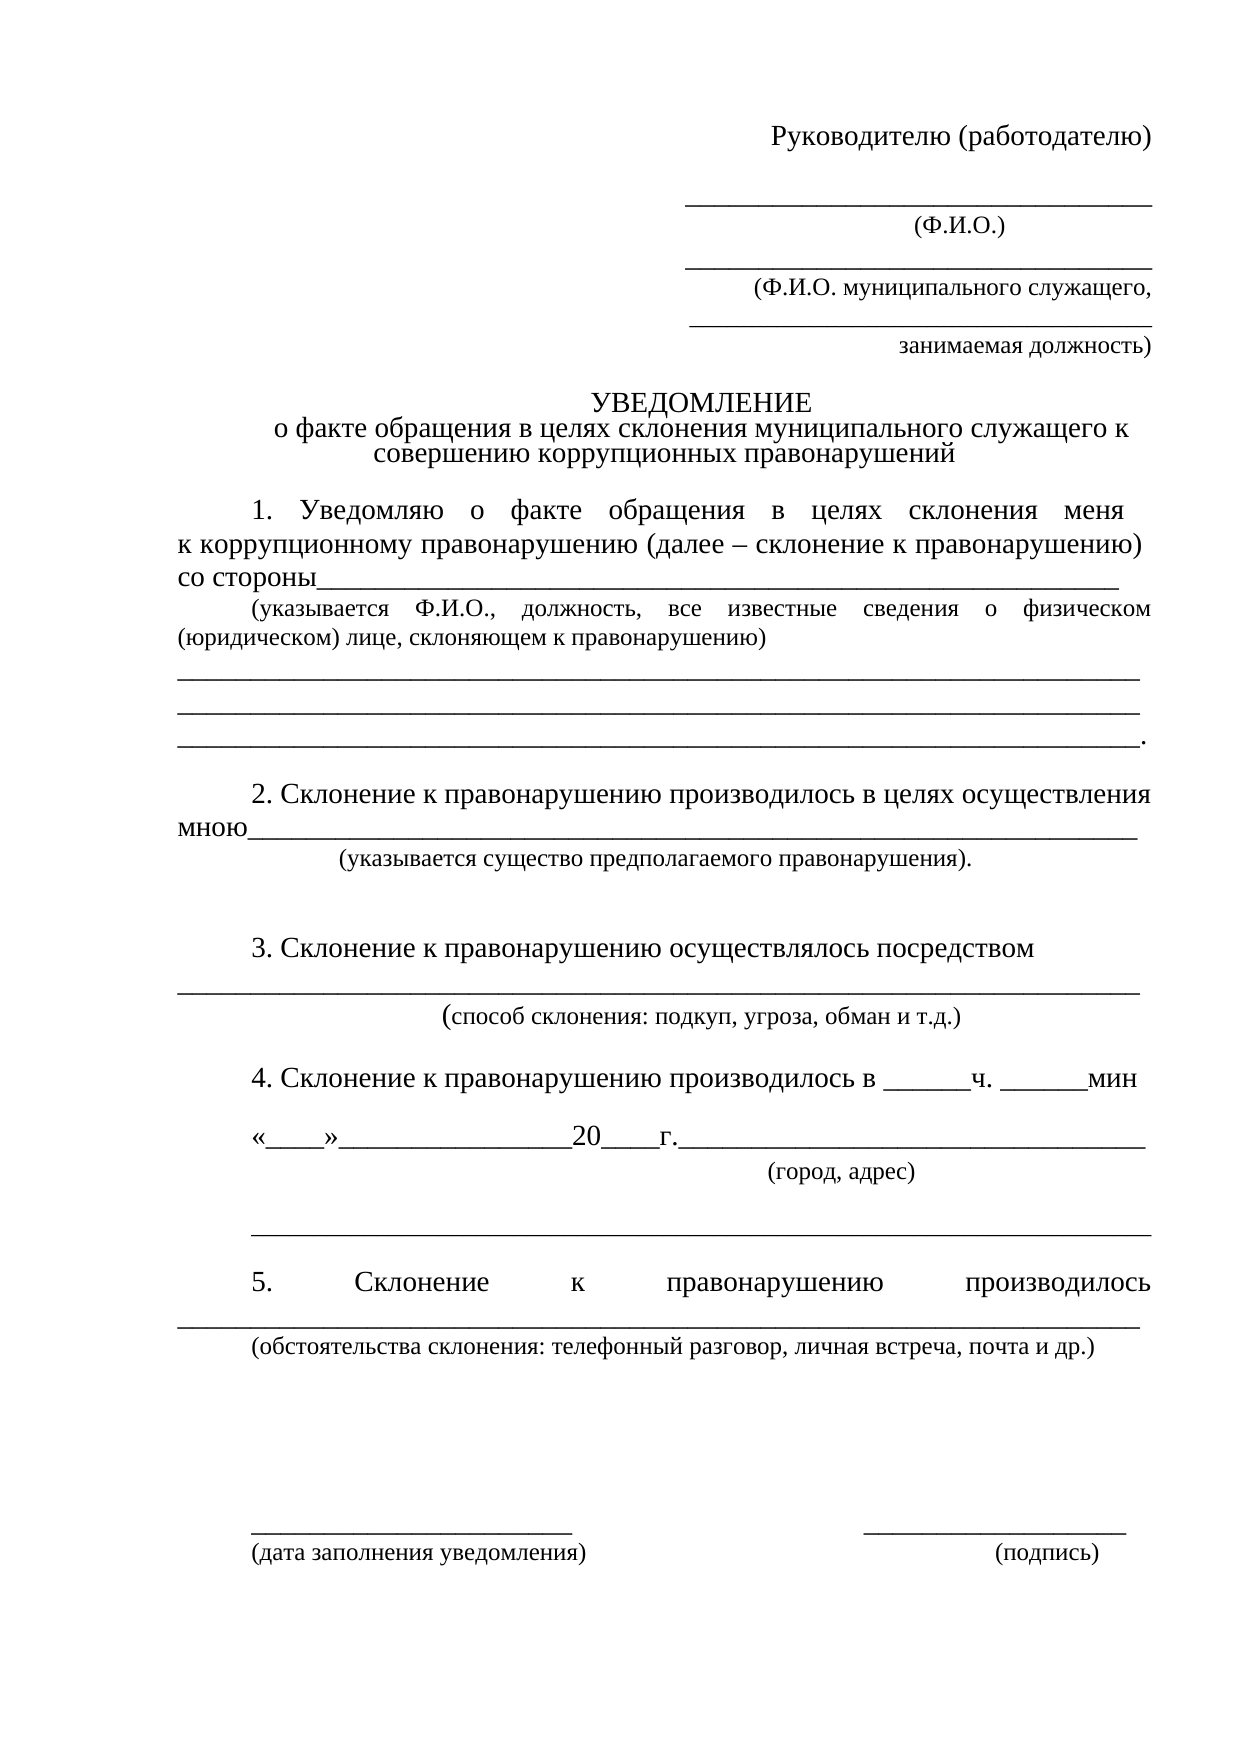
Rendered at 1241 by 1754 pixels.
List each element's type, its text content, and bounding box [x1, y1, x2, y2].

text (Ф.И.О.) [693, 210, 1152, 239]
text ________________________________ [177, 239, 1152, 272]
text (обстоятельства склонения: телефонный разговор, личная встреча, почта и др.) [177, 1331, 1152, 1360]
text _____________________________________ [177, 301, 1152, 330]
text ________________________________________________________________________ [177, 1210, 1152, 1239]
text 1. Уведомляю о факте обращения в целях склонения меня к коррупционному правонарушению (далее – склонение к правонарушению) со стороны_______________________________________________________ [177, 492, 1152, 593]
text занимаемая должность) [177, 330, 1152, 359]
text УВЕДОМЛЕНИЕ [177, 392, 1152, 417]
text о факте обращения в целях склонения муниципального служащего к совершению коррупционных правонарушений [177, 417, 1152, 467]
text (дата заполнения уведомления) (подпись) [177, 1537, 1152, 1566]
text ________________________________ [177, 177, 1152, 210]
text (способ склонения: подкуп, угроза, обман и т.д.) [251, 997, 1152, 1031]
text 5. Склонение к правонарушению производилось __________________________________________________________________ [177, 1264, 1152, 1331]
text 3. Склонение к правонарушению осуществлялось посредством __________________________________________________________________ [177, 930, 1152, 997]
text Руководителю (работодателю) [177, 118, 1152, 152]
text «____»________________20____г.________________________________ (город, адрес) [177, 1118, 1152, 1185]
text 2. Склонение к правонарушению производилось в целях осуществления мною_____________________________________________________________ [177, 776, 1152, 843]
text ______________________ __________________ [177, 1504, 1152, 1537]
text (указывается Ф.И.О., должность, все известные сведения о физическом (юридическом) лице, склоняющем к правонарушению) [177, 593, 1152, 650]
text 4. Склонение к правонарушению производилось в ______ч. ______мин [177, 1060, 1152, 1093]
text ______________________________________________________________________________________________________________________________________________________________________________________________________. [177, 650, 1152, 751]
text (указывается существо предполагаемого правонарушения). [177, 843, 1152, 872]
text (Ф.И.О. муниципального служащего, [177, 272, 1152, 301]
